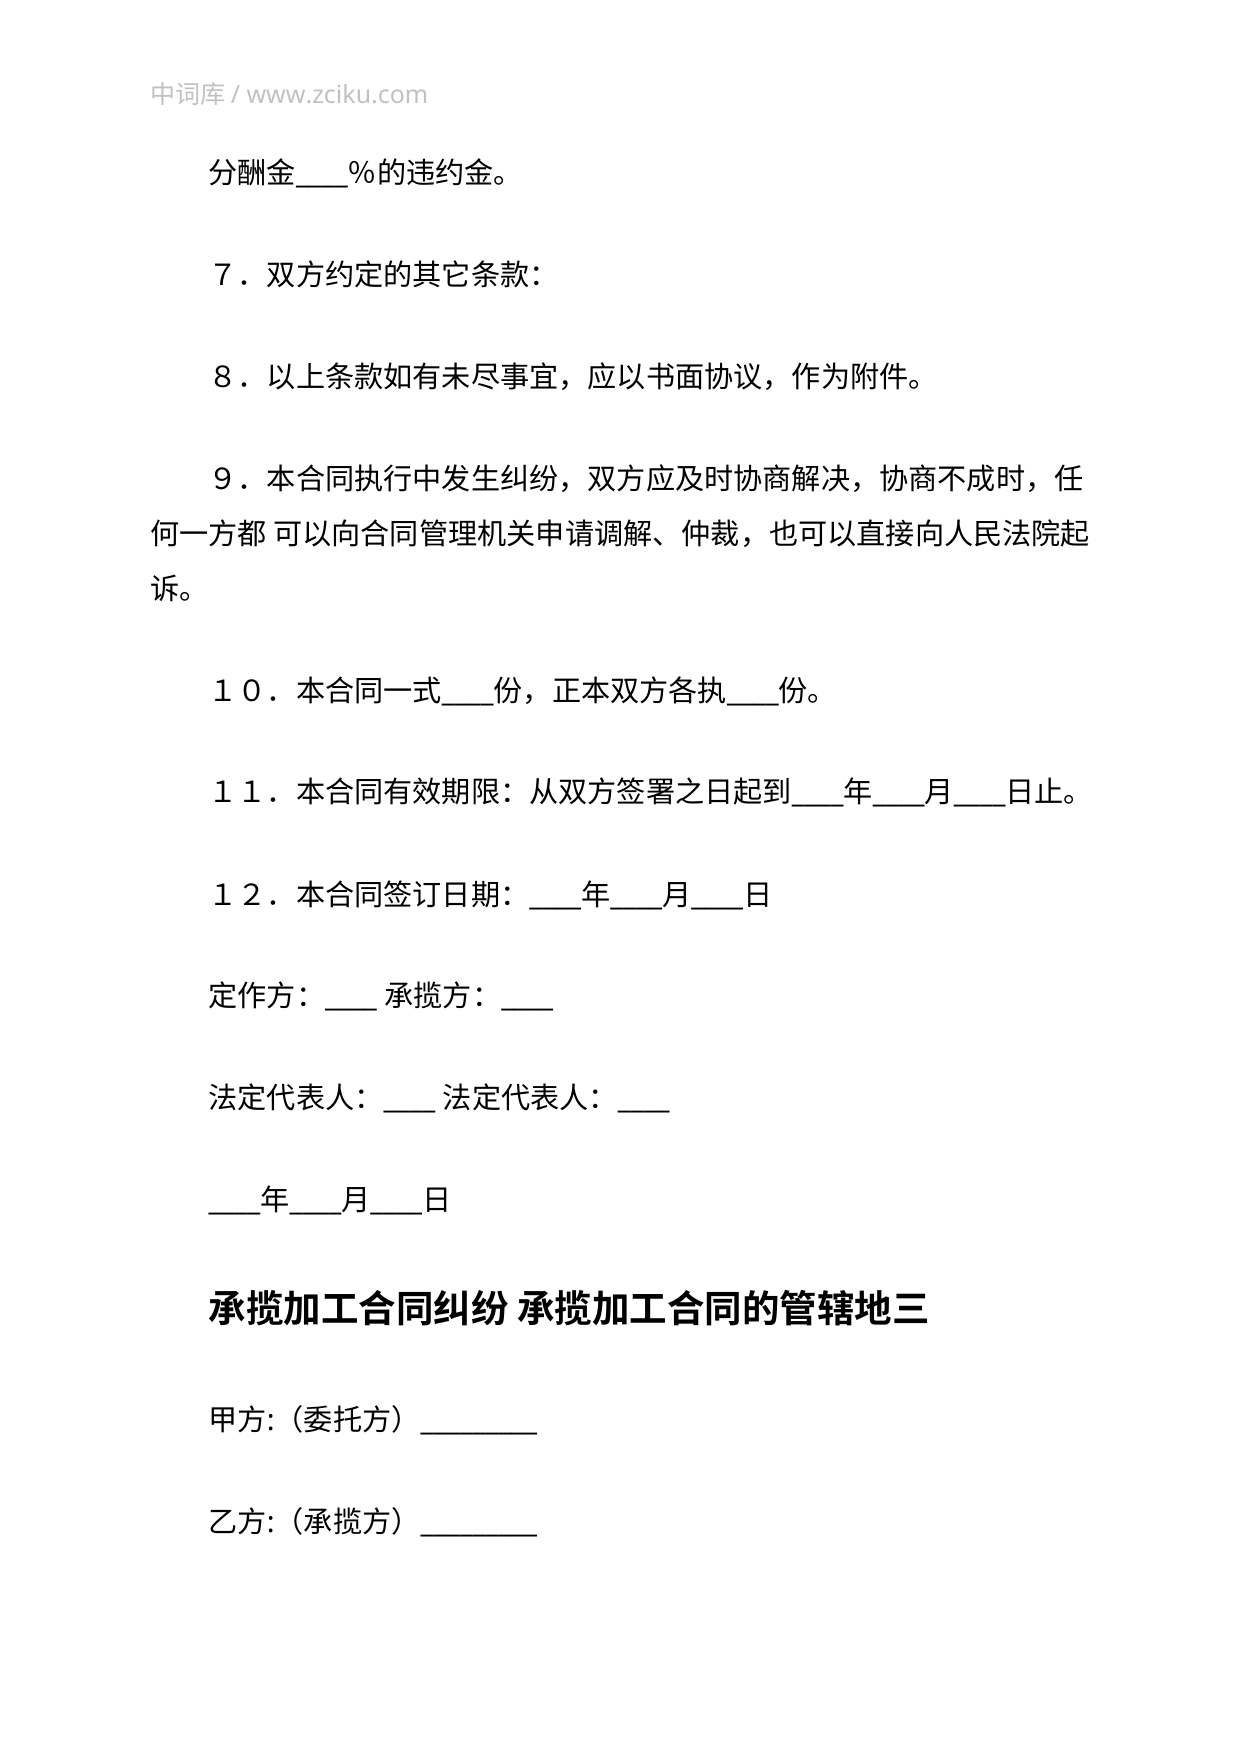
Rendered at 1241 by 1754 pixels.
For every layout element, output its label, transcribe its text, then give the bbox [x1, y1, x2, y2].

text １０．本合同一式____份，正本双方各执____份。 [150, 667, 1090, 709]
text 定作方：____ 承揽方：____ [150, 973, 1090, 1015]
text 法定代表人：____ 法定代表人：____ [150, 1075, 1090, 1117]
text ____年____月____日 [150, 1177, 1090, 1219]
text 承揽加工合同纠纷 承揽加工合同的管辖地三 [150, 1279, 1090, 1333]
text １１．本合同有效期限：从双方签署之日起到____年____月____日止。 [150, 769, 1090, 811]
text ９．本合同执行中发生纠纷，双方应及时协商解决，协商不成时，任何一方都 可以向合同管理机关申请调解、仲裁，也可以直接向人民法院起诉。 [150, 456, 1090, 608]
text 分酬金____％的违约金。 [150, 150, 1090, 192]
text １２．本合同签订日期：____年____月____日 [150, 871, 1090, 913]
text 甲方:（委托方）_________ [150, 1396, 1090, 1439]
text 乙方:（承揽方）_________ [150, 1498, 1090, 1541]
text ７．双方约定的其它条款： [150, 252, 1090, 294]
text ８．以上条款如有未尽事宜，应以书面协议，作为附件。 [150, 354, 1090, 396]
